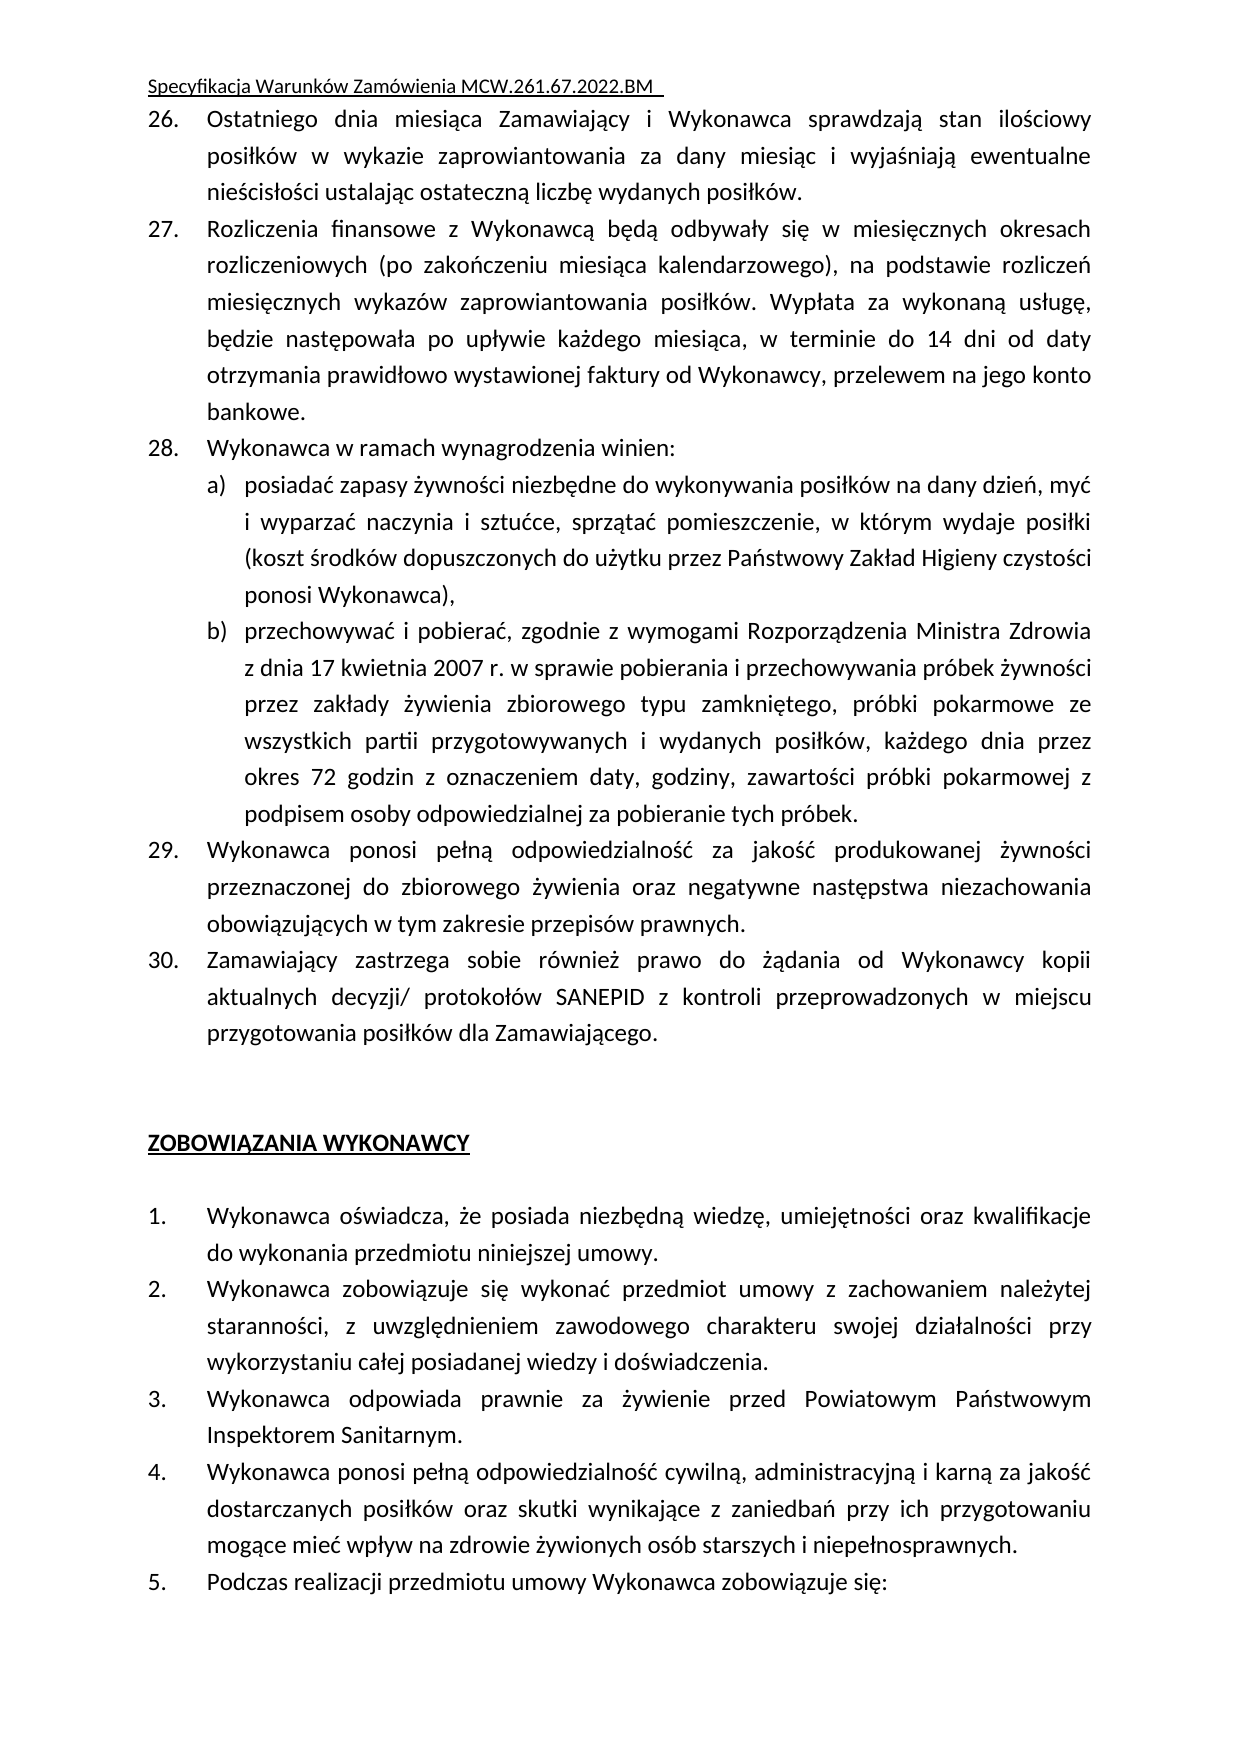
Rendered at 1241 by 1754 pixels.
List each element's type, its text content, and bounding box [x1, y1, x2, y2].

list Rozliczenia finansowe z Wykonawcą będą odbywały się w miesięcznych okresach rozliczeniowych (po zakończeniu miesiąca kalendarzowego), na podstawie rozliczeń miesięcznych wykazów zaprowiantowania posiłków. Wypłata za wykonaną usługę, będzie następowała po upływie każdego miesiąca, w terminie do 14 dni od daty otrzymania prawidłowo wystawionej faktury od Wykonawcy, przelewem na jego konto bankowe. [148, 213, 1093, 426]
list Wykonawca ponosi pełną odpowiedzialność cywilną, administracyjną i karną za jakość dostarczanych posiłków oraz skutki wynikające z zaniedbań przy ich przygotowaniu mogące mieć wpływ na zdrowie żywionych osób starszych i niepełnosprawnych. [148, 1456, 1093, 1560]
list Zamawiający zastrzega sobie również prawo do żądania od Wykonawcy kopii aktualnych decyzji/ protokołów SANEPID z kontroli przeprowadzonych w miejscu przygotowania posiłków dla Zamawiającego. [148, 944, 1093, 1048]
list Wykonawca oświadcza, że posiada niezbędną wiedzę, umiejętności oraz kwalifikacje do wykonania przedmiotu niniejszej umowy. [148, 1200, 1093, 1267]
list Ostatniego dnia miesiąca Zamawiający i Wykonawca sprawdzają stan ilościowy posiłków w wykazie zaprowiantowania za dany miesiąc i wyjaśniają ewentualne nieścisłości ustalając ostateczną liczbę wydanych posiłków. [148, 103, 1093, 207]
list Wykonawca w ramach wynagrodzenia winien: [148, 432, 1093, 463]
list Wykonawca ponosi pełną odpowiedzialność za jakość produkowanej żywności przeznaczonej do zbiorowego żywienia oraz negatywne następstwa niezachowania obowiązujących w tym zakresie przepisów prawnych. [148, 835, 1093, 938]
text ZOBOWIĄZANIA WYKONAWCY [148, 1127, 1093, 1158]
list Podczas realizacji przedmiotu umowy Wykonawca zobowiązuje się: [148, 1566, 1093, 1596]
list Wykonawca odpowiada prawnie za żywienie przed Powiatowym Państwowym Inspektorem Sanitarnym. [148, 1383, 1093, 1450]
list przechowywać i pobierać, zgodnie z wymogami Rozporządzenia Ministra Zdrowia z dnia 17 kwietnia 2007 r. w sprawie pobierania i przechowywania próbek żywności przez zakłady żywienia zbiorowego typu zamkniętego, próbki pokarmowe ze wszystkich partii przygotowywanych i wydanych posiłków, każdego dnia przez okres 72 godzin z oznaczeniem daty, godziny, zawartości próbki pokarmowej z podpisem osoby odpowiedzialnej za pobieranie tych próbek. [207, 615, 1093, 829]
list posiadać zapasy żywności niezbędne do wykonywania posiłków na dany dzień, myć i wyparzać naczynia i sztućce, sprzątać pomieszczenie, w którym wydaje posiłki (koszt środków dopuszczonych do użytku przez Państwowy Zakład Higieny czystości ponosi Wykonawca), [207, 469, 1093, 609]
list Wykonawca zobowiązuje się wykonać przedmiot umowy z zachowaniem należytej staranności, z uwzględnieniem zawodowego charakteru swojej działalności przy wykorzystaniu całej posiadanej wiedzy i doświadczenia. [148, 1273, 1093, 1377]
